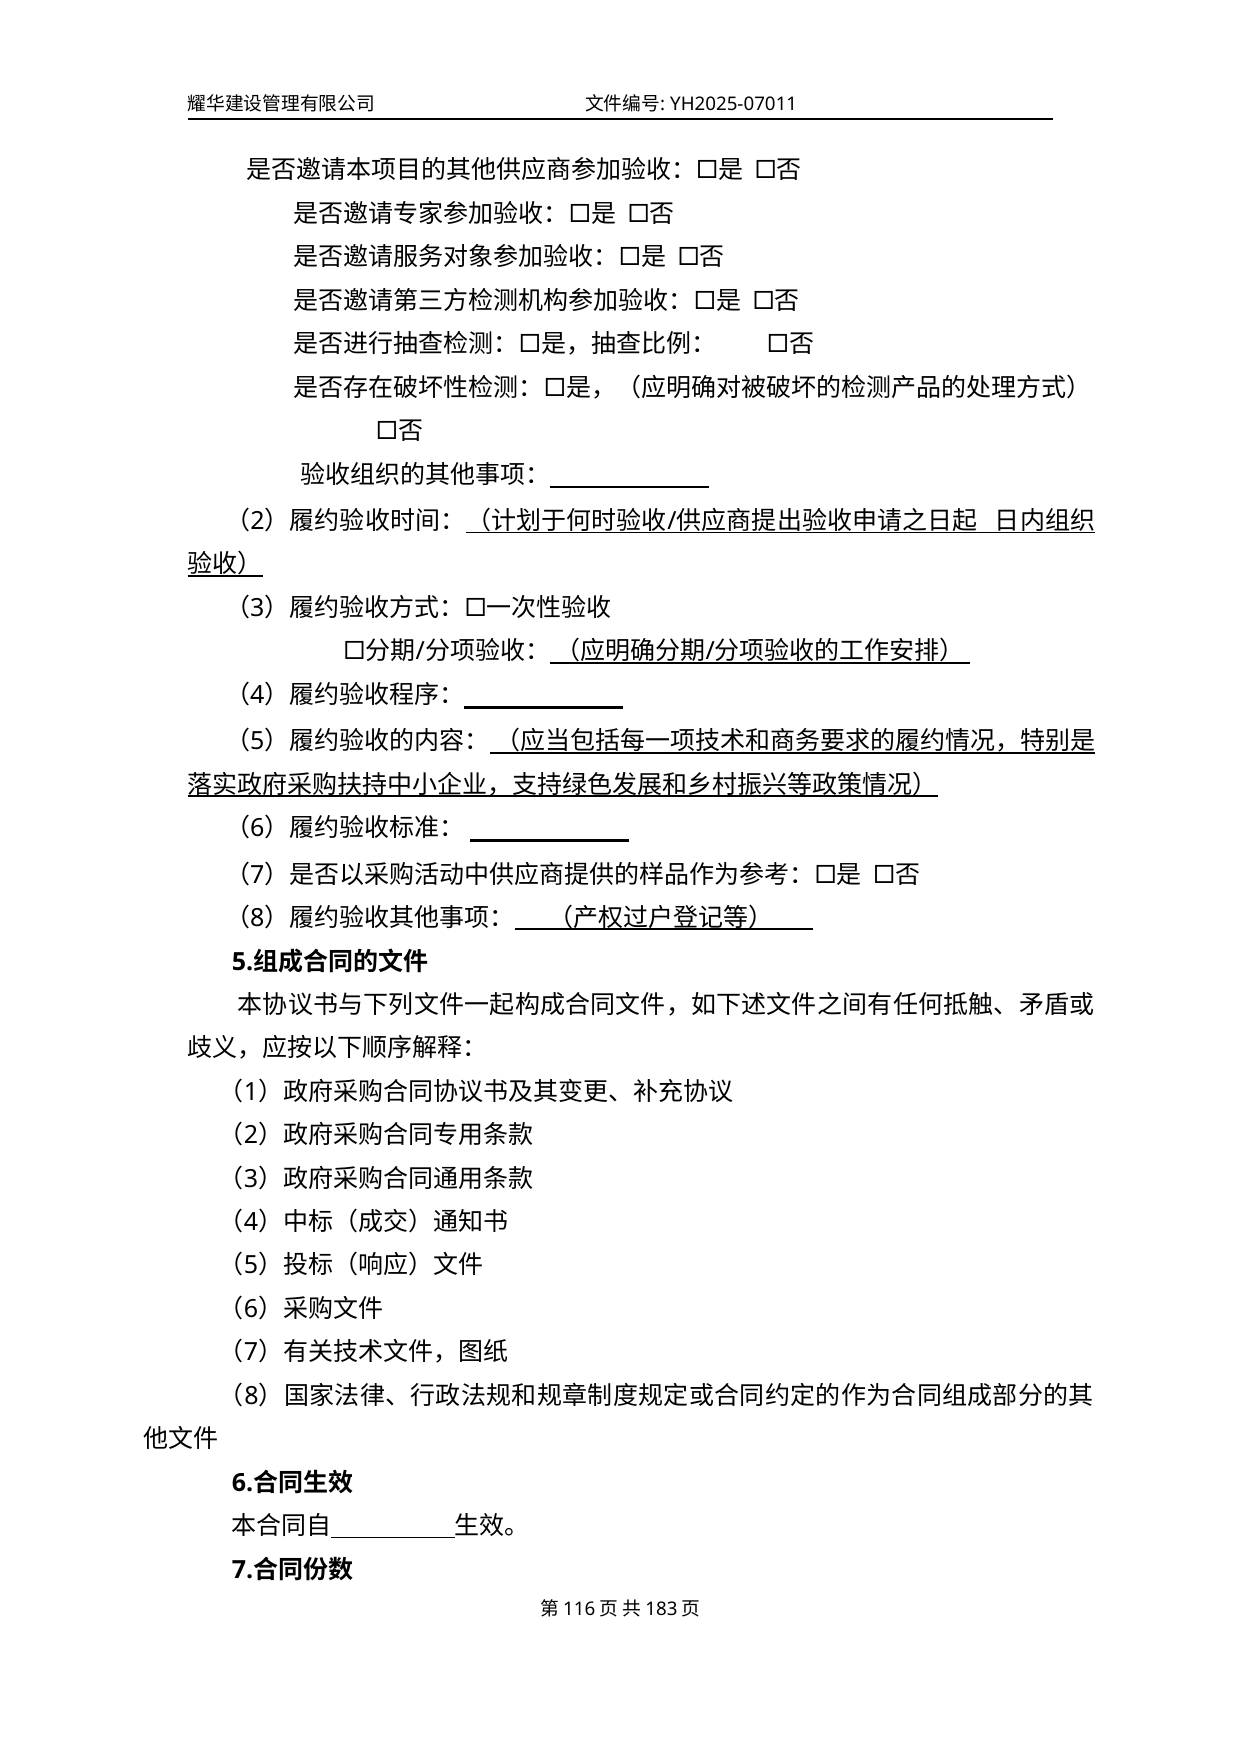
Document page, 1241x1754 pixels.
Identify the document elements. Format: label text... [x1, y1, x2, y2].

text （8）国家法律、行政法规和规章制度规定或合同约定的作为合同组成部分的其他文件 [144, 1375, 1096, 1455]
text 是否进行抽查检测：是，抽查比例： 否 [144, 324, 1096, 360]
text 本合同自 生效。 [144, 1506, 1096, 1542]
text （6）履约验收标准： [187, 808, 1096, 844]
text （8）履约验收其他事项： （产权过户登记等） [187, 897, 1096, 934]
text （3）政府采购合同通用条款 [144, 1158, 1096, 1194]
text （7）有关技术文件，图纸 [144, 1332, 1096, 1368]
text 6.合同生效 [144, 1462, 1096, 1498]
text 5.组成合同的文件 [144, 941, 1096, 977]
text （4）中标（成交）通知书 [144, 1202, 1096, 1238]
text （5）投标（响应）文件 [144, 1245, 1096, 1281]
text 本协议书与下列文件一起构成合同文件，如下述文件之间有任何抵触、矛盾或歧义，应按以下顺序解释： [187, 984, 1096, 1064]
text （5）履约验收的内容： （应当包括每一项技术和商务要求的履约情况，特别是落实政府采购扶持中小企业，支持绿色发展和乡村振兴等政策情况） [187, 721, 1096, 800]
text 否 [144, 411, 1096, 447]
text 是否邀请本项目的其他供应商参加验收：是 否 [144, 150, 1096, 186]
text 分期/分项验收： （应明确分期/分项验收的工作安排） [144, 631, 1096, 667]
text （1）政府采购合同协议书及其变更、补充协议 [144, 1071, 1096, 1107]
list （2）履约验收时间：（计划于何时验收/供应商提出验收申请之日起 日内组织验收） [187, 501, 1096, 580]
text 验收组织的其他事项： [187, 454, 1096, 490]
text 是否存在破坏性检测：是，（应明确对被破坏的检测产品的处理方式） [144, 367, 1096, 403]
text （7）是否以采购活动中供应商提供的样品作为参考：是 否 [187, 854, 1096, 890]
text 7.合同份数 [144, 1549, 1096, 1585]
text （3）履约验收方式：一次性验收 [187, 587, 1096, 624]
text 是否邀请专家参加验收：是 否 [144, 193, 1096, 230]
text （6）采购文件 [144, 1288, 1096, 1325]
text （4）履约验收程序： [187, 674, 1096, 711]
text 是否邀请服务对象参加验收：是 否 [144, 237, 1096, 273]
text （2）政府采购合同专用条款 [144, 1115, 1096, 1151]
text 是否邀请第三方检测机构参加验收：是 否 [144, 280, 1096, 317]
